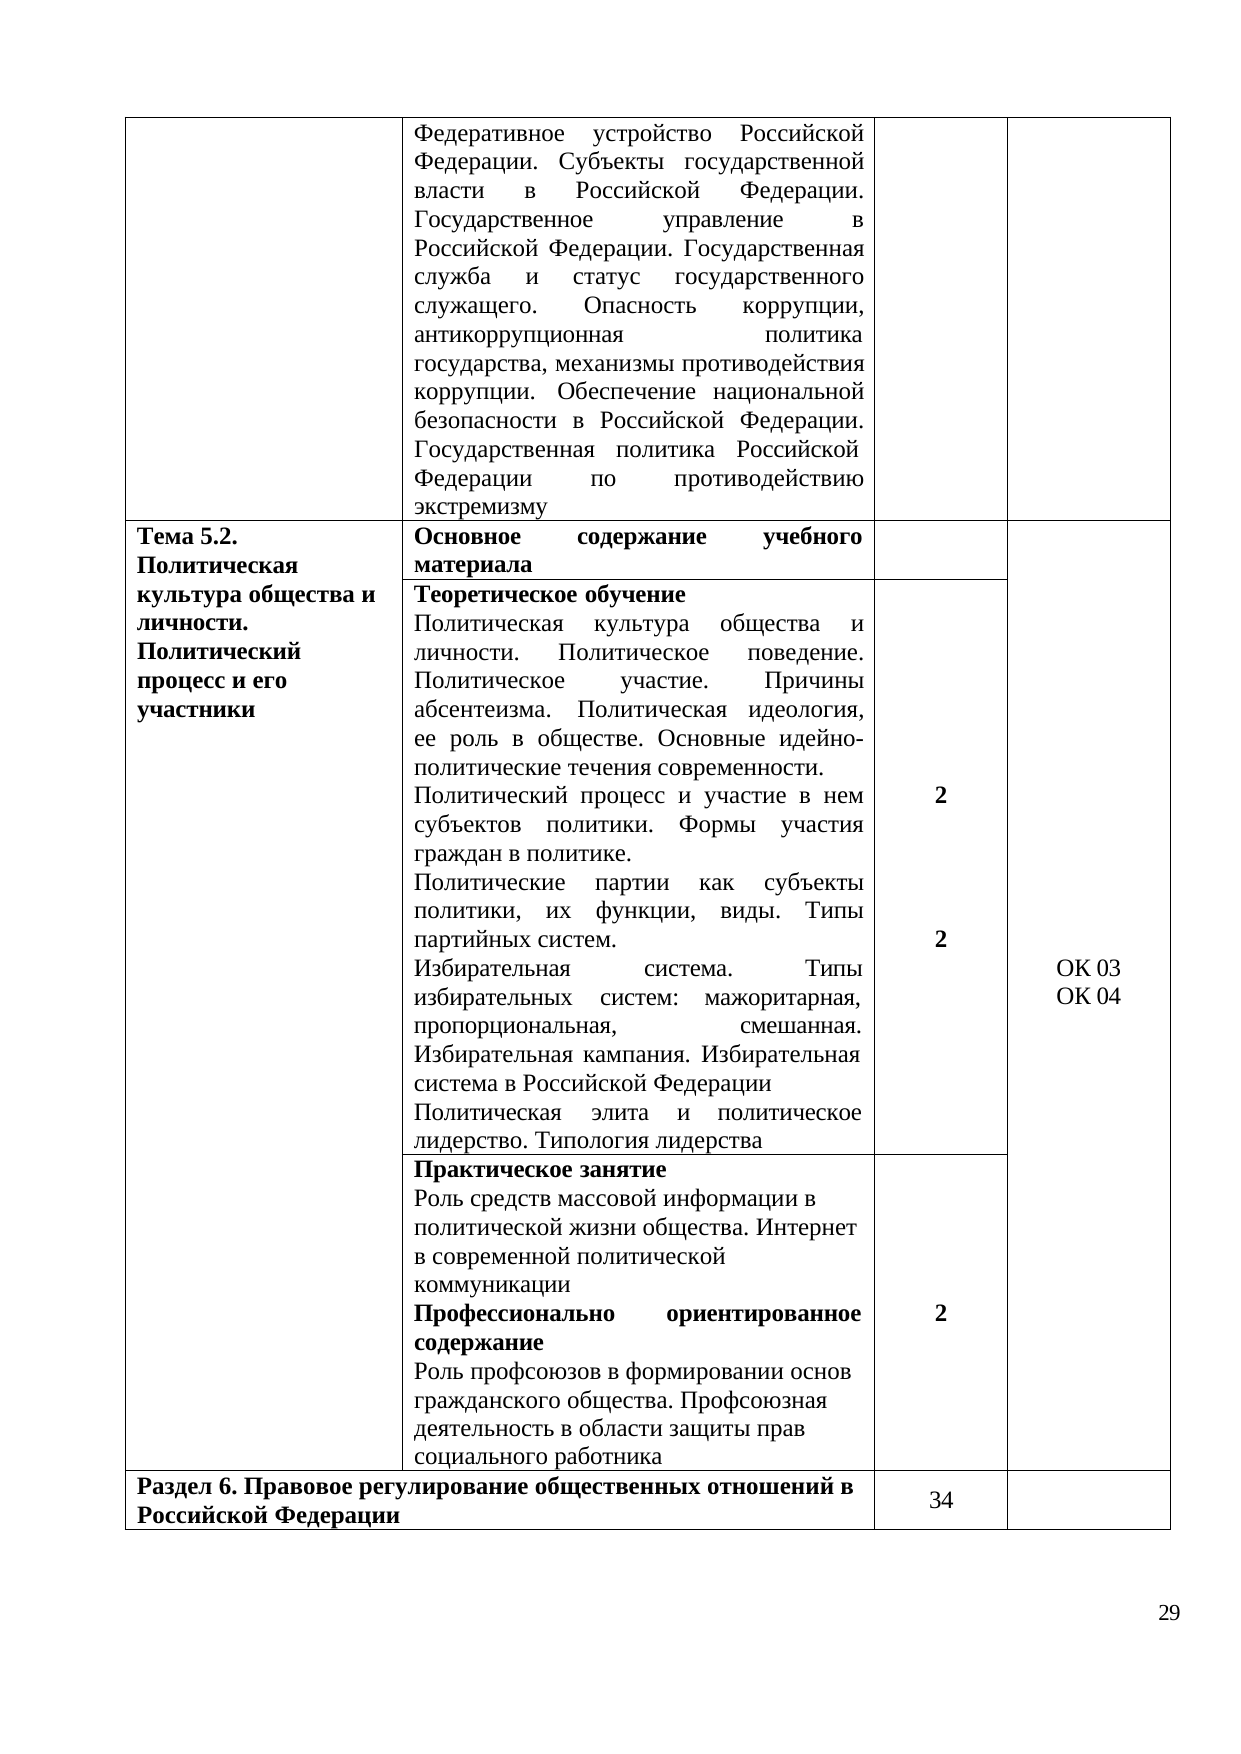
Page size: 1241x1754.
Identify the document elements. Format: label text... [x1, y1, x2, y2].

table_cell [875, 521, 1007, 579]
table_cell Раздел 6. Правовое регулирование общественных отношений в Российской Федерации [126, 1471, 874, 1529]
table_cell [1008, 1471, 1170, 1529]
table_cell 2 2 [875, 580, 1007, 1154]
table_header Федеративное устройство Российской Федерации. Субъекты государственной власти в Российской Федерации. Государственное управление в Российской Федерации. Государственная служба и статус государственного служащего. Опасность коррупции, антикоррупционная политика государства, механизмы противодействия коррупции. Обеспечение национальной безопасности в Российской Федерации. Государственная политика Российской Федерации по противодействию экстремизму [403, 118, 874, 520]
table_cell Практическое занятие Роль средств массовой информации в политической жизни общества. Интернет в современной политической коммуникации Профессионально ориентированное содержание Роль профсоюзов в формировании основ гражданского общества. Профсоюзная деятельность в области защиты прав социального работника [403, 1155, 874, 1470]
table_cell Тема 5.2. Политическая культура общества и личности. Политический процесс и его участники [126, 521, 402, 1470]
table_cell 2 [875, 1155, 1007, 1470]
table_cell ОК 03 ОК 04 [1008, 521, 1170, 1470]
table_header [1008, 118, 1170, 520]
table_cell Основное содержание учебного материала [403, 521, 874, 579]
table_cell 34 [875, 1471, 1007, 1529]
table_header [126, 118, 402, 520]
table_cell Теоретическое обучение Политическая культура общества и личности. Политическое поведение. Политическое участие. Причины абсентеизма. Политическая идеология, ее роль в обществе. Основные идейно- политические течения современности. Политический процесс и участие в нем субъектов политики. Формы участия граждан в политике. Политические партии как субъекты политики, их функции, виды. Типы партийных систем. Избирательная система. Типы избирательных систем: мажоритарная, пропорциональная, смешанная. Избирательная кампания. Избирательная система в Российской Федерации Политическая элита и политическое лидерство. Типология лидерства [403, 580, 874, 1154]
table_header [875, 118, 1007, 520]
